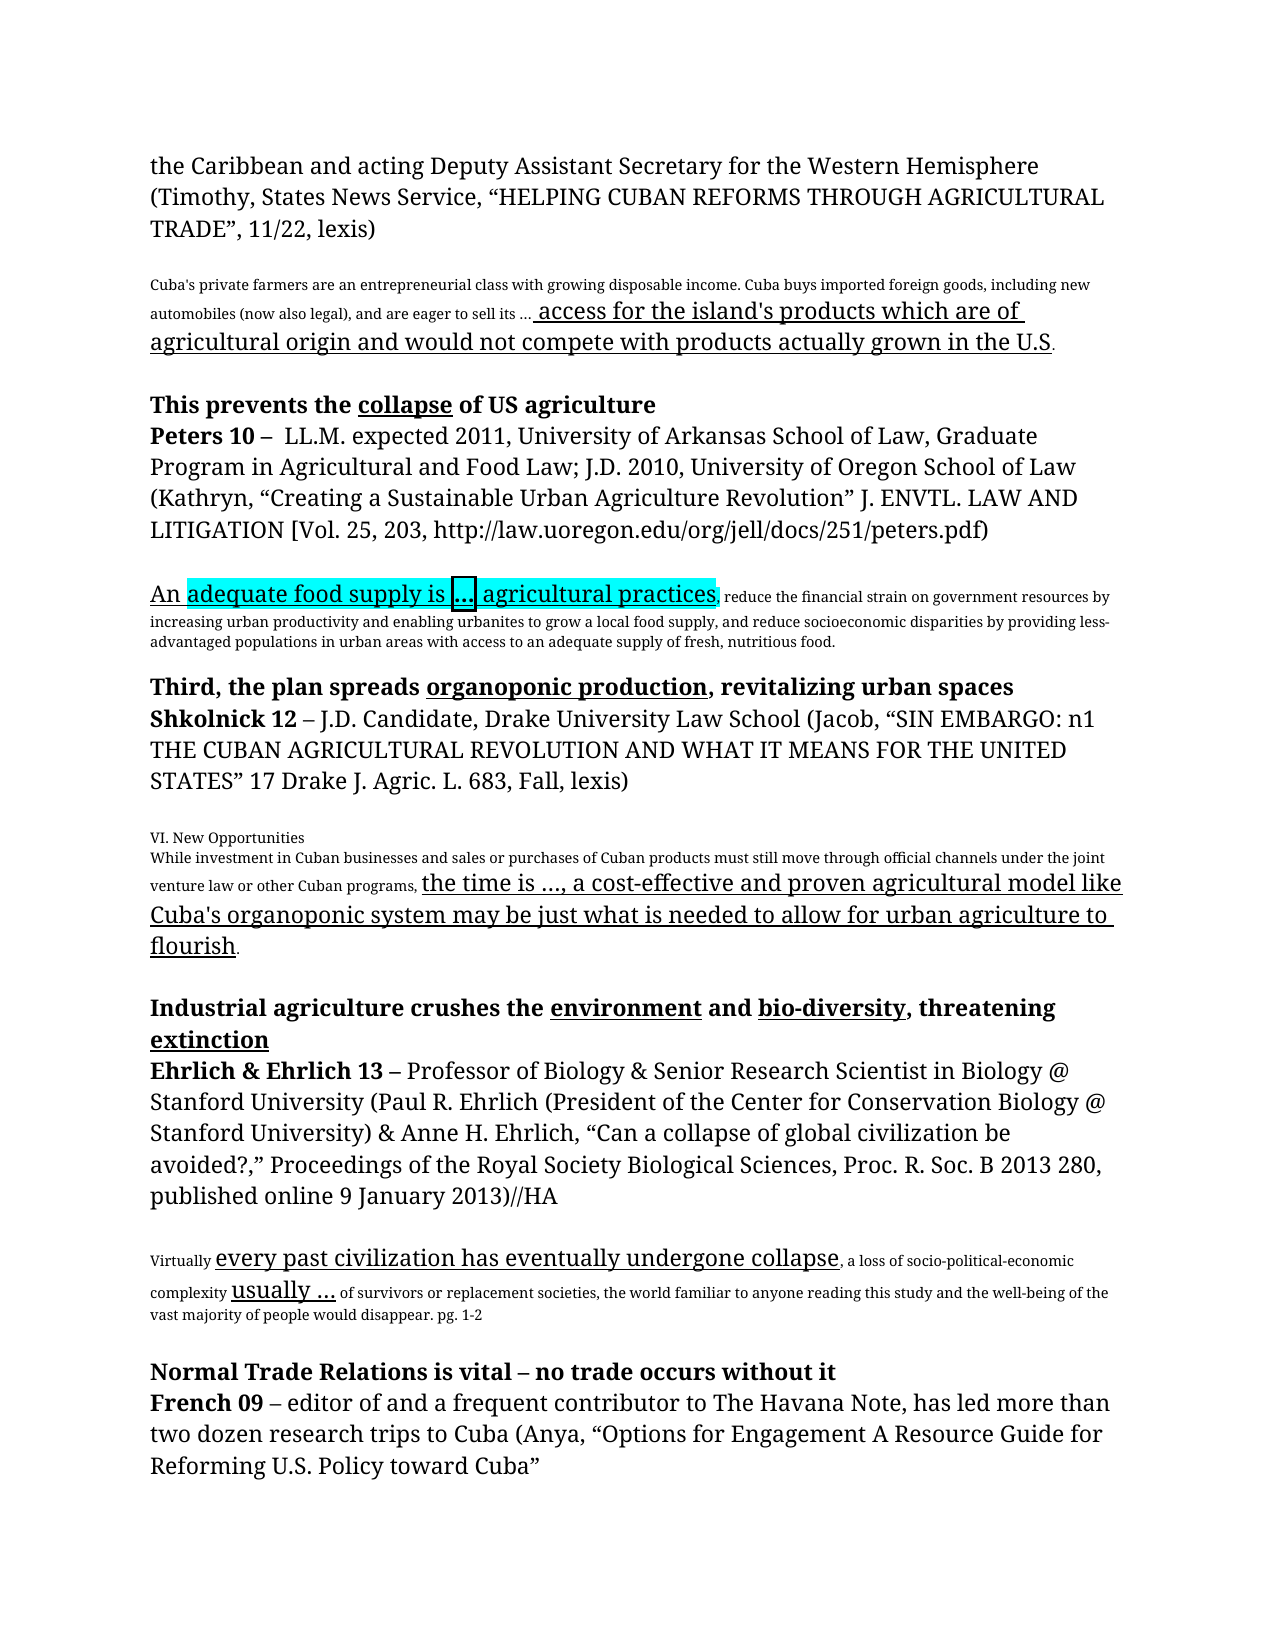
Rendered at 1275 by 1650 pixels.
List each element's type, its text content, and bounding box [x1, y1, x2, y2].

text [150, 1387, 1125, 1481]
text While investment in Cuban businesses and sales or purchases of Cuban products must still move through official channels under the joint venture law or other Cuban programs, the time is …, a cost-effective and proven agricultural model like Cuba's organoponic system may be just what is needed to allow for urban agriculture to flourish. [150, 847, 1125, 961]
text Shkolnick 12 – J.D. Candidate, Drake University Law School (Jacob, “SIN EMBARGO: n1 THE CUBAN AGRICULTURAL REVOLUTION AND WHAT IT MEANS FOR THE UNITED STATES” 17 Drake J. Agric. L. 683, Fall, lexis) [150, 702, 1125, 796]
text An adequate food supply is … agricultural practices, reduce the financial strain on government resources by increasing urban productivity and enabling urbanites to grow a local food supply, and reduce socioeconomic disparities by providing less-advantaged populations in urban areas with access to an adequate supply of fresh, nutritious food. [150, 576, 1125, 651]
text Ehrlich & Ehrlich 13 – Professor of Biology & Senior Research Scientist in Biology @ Stanford University (Paul R. Ehrlich (President of the Center for Conservation Biology @ Stanford University) & Anne H. Ehrlich, “Can a collapse of global civilization be avoided?,” Proceedings of the Royal Society Biological Sciences, Proc. R. Soc. B 2013 280, published online 9 January 2013)//HA [150, 1055, 1125, 1211]
text This prevents the collapse of US agriculture [150, 389, 1125, 420]
text Cuba's private farmers are an entrepreneurial class with growing disposable income. Cuba buys imported foreign goods, including new automobiles (now also legal), and are eager to sell its … access for the island's products which are of agricultural origin and would not compete with products actually grown in the U.S. [150, 275, 1125, 357]
text Third, the plan spreads organoponic production, revitalizing urban spaces [150, 671, 1125, 702]
text Normal Trade Relations is vital – no trade occurs without it [150, 1356, 1125, 1387]
text Industrial agriculture crushes the environment and bio-diversity, threatening extinction [150, 992, 1125, 1055]
text VI. New Opportunities [150, 827, 1125, 847]
text Virtually every past civilization has eventually undergone collapse, a loss of socio-political-economic complexity usually … of survivors or replacement societies, the world familiar to anyone reading this study and the well-being of the vast majority of people would disappear. pg. 1-2 [150, 1242, 1125, 1325]
text Peters 10 – LL.M. expected 2011, University of Arkansas School of Law, Graduate Program in Agricultural and Food Law; J.D. 2010, University of Oregon School of Law (Kathryn, “Creating a Sustainable Urban Agriculture Revolution” J. ENVTL. LAW AND LITIGATION [Vol. 25, 203, http://law.uoregon.edu/org/jell/docs/251/peters.pdf) [150, 420, 1125, 545]
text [150, 150, 1125, 244]
